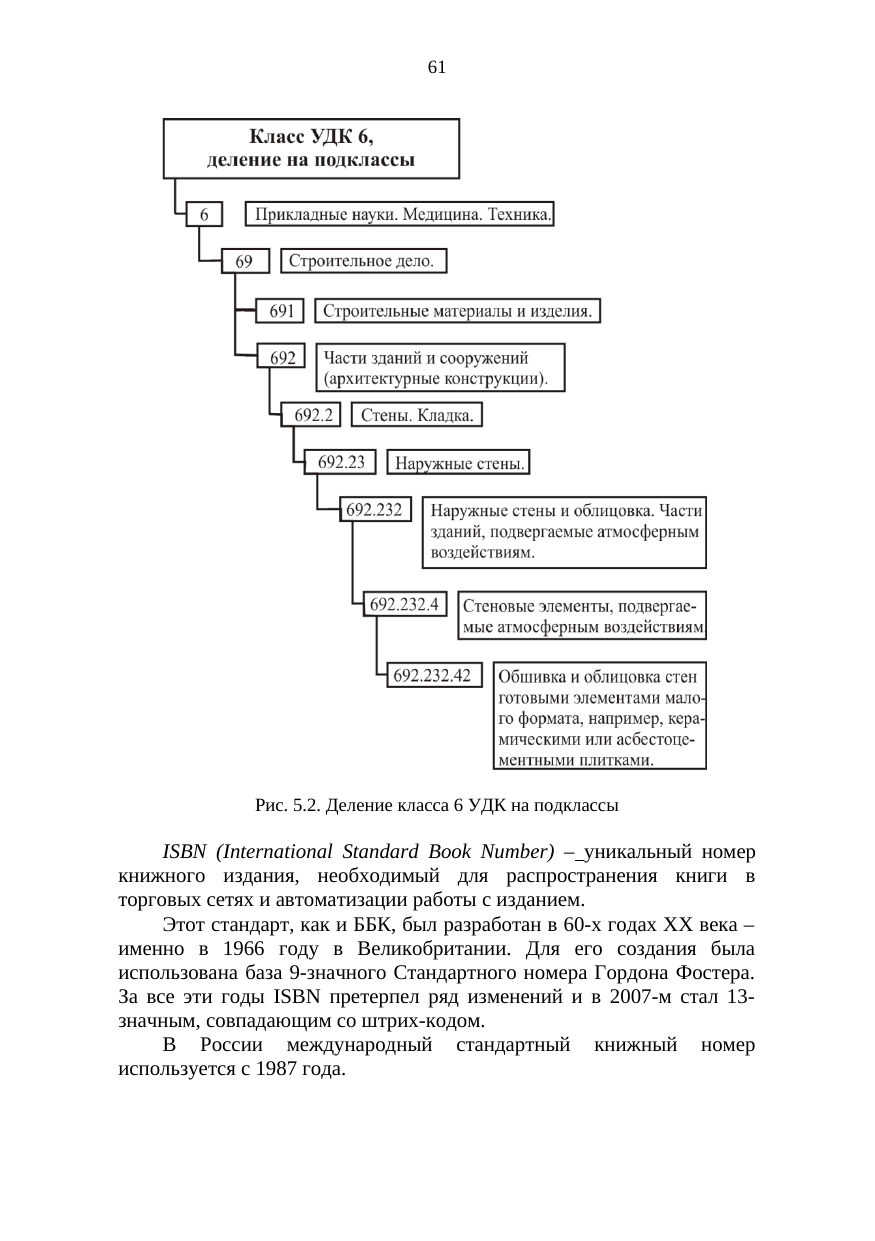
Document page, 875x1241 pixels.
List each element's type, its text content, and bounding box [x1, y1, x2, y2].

text Этот стандарт, как и ББК, был разработан в 60-х годах ХХ века – именно в 1966 году в Великобритании. Для его создания была использована база 9-значного Стандартного номера Гордона Фостера. За все эти годы ISBN претерпел ряд изменений и в 2007-м стал 13-значным, совпадающим со штрих-кодом. [118, 911, 756, 1032]
text Рис. 5.2. Деление класса 6 УДК на подклассы [118, 794, 756, 815]
text ISBN (International Standard Book Number) – уникальный номер книжного издания, необходимый для распространения книги в торговых сетях и автоматизации работы с изданием. [118, 839, 756, 911]
picture [162, 118, 707, 770]
text В России международный стандартный книжный номер используется с 1987 года. [118, 1032, 756, 1080]
